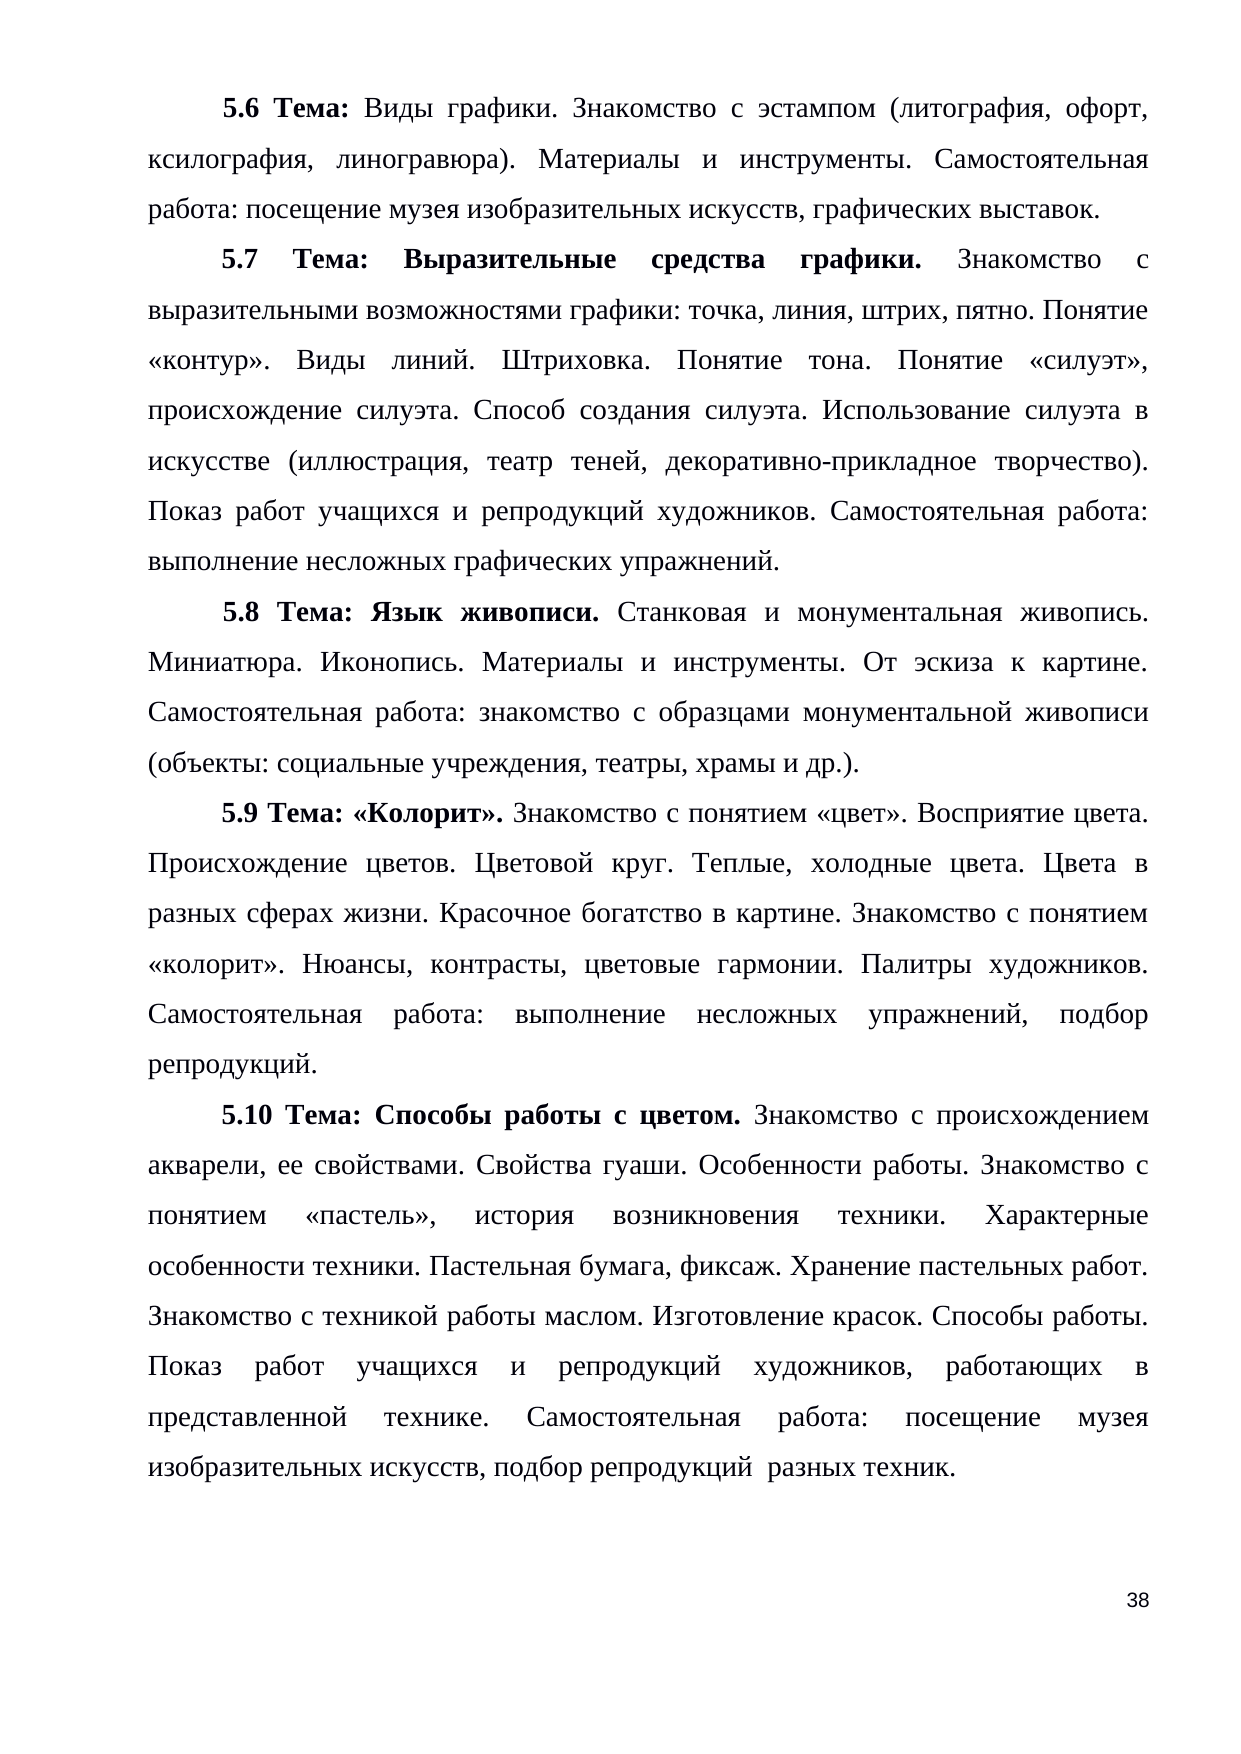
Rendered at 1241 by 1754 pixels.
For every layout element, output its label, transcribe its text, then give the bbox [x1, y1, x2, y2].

text 5.6 Тема: Виды графики. Знакомство с эстампом (литография, офорт, ксилография, линогравюра). Материалы и инструменты. Самостоятельная работа: посещение музея изобразительных искусств, графических выставок. [148, 91, 1149, 225]
text 5.8 Тема: Язык живописи. Станковая и монументальная живопись. Миниатюра. Иконопись. Материалы и инструменты. От эскиза к картине. Самостоятельная работа: знакомство с образцами монументальной живописи (объекты: социальные учреждения, театры, храмы и др.). [148, 594, 1149, 778]
text 5.7 Тема: Выразительные средства графики. Знакомство с выразительными возможностями графики: точка, линия, штрих, пятно. Понятие «контур». Виды линий. Штриховка. Понятие тона. Понятие «силуэт», происхождение силуэта. Способ создания силуэта. Использование силуэта в искусстве (иллюстрация, театр теней, декоративно-прикладное творчество). Показ работ учащихся и репродукций художников. Самостоятельная работа: выполнение несложных графических упражнений. [148, 242, 1149, 577]
text 5.10 Тема: Способы работы с цветом. Знакомство с происхождением акварели, ее свойствами. Свойства гуаши. Особенности работы. Знакомство с понятием «пастель», история возникновения техники. Характерные особенности техники. Пастельная бумага, фиксаж. Хранение пастельных работ. Знакомство с техникой работы маслом. Изготовление красок. Способы работы. Показ работ учащихся и репродукций художников, работающих в представленной технике. Самостоятельная работа: посещение музея изобразительных искусств, подбор репродукций разных техник. [148, 1097, 1149, 1483]
text 5.9 Тема: «Колорит». Знакомство с понятием «цвет». Восприятие цвета. Происхождение цветов. Цветовой круг. Теплые, холодные цвета. Цвета в разных сферах жизни. Красочное богатство в картине. Знакомство с понятием «колорит». Нюансы, контрасты, цветовые гармонии. Палитры художников. Самостоятельная работа: выполнение несложных упражнений, подбор репродукций. [148, 795, 1149, 1080]
